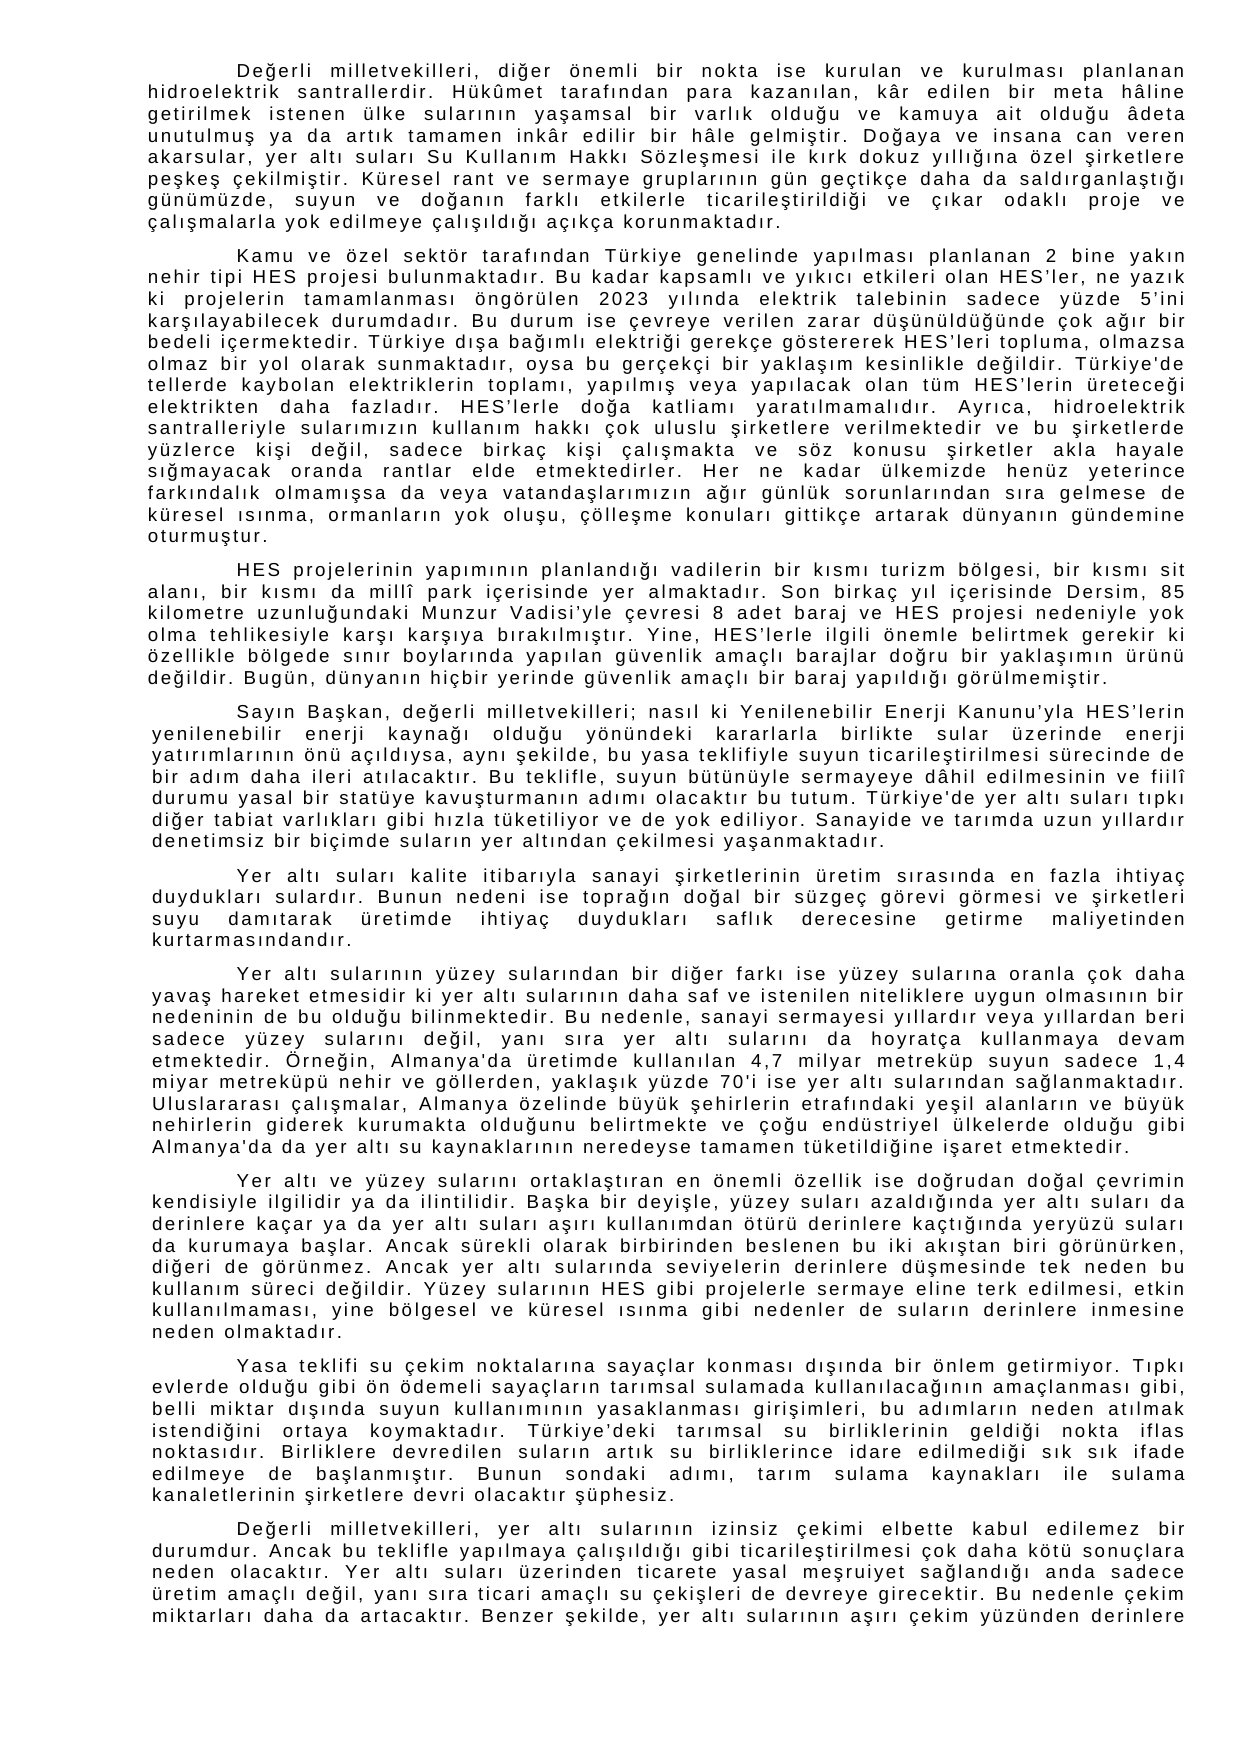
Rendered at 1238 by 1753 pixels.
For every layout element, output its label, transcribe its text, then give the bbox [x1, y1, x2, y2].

text HES projelerinin yapımının planlandığı vadilerin bir kısmı turizm bölgesi, bir kısmı sit alanı, bir kısmı da millî park içerisinde yer almaktadır. Son birkaç yıl içerisinde Dersim, 85 kilometre uzunluğundaki Munzur Vadisi’yle çevresi 8 adet baraj ve HES projesi nedeniyle yok olma tehlikesiyle karşı karşıya bırakılmıştır. Yine, HES’lerle ilgili önemle belirtmek gerekir ki özellikle bölgede sınır boylarında yapılan güvenlik amaçlı barajlar doğru bir yaklaşımın ürünü değildir. Bugün, dünyanın hiçbir yerinde güvenlik amaçlı bir baraj yapıldığı görülmemiştir. [148, 559, 1186, 688]
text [152, 1518, 1186, 1626]
text Değerli milletvekilleri, diğer önemli bir nokta ise kurulan ve kurulması planlanan hidroelektrik santrallerdir. Hükûmet tarafından para kazanılan, kâr edilen bir meta hâline getirilmek istenen ülke sularının yaşamsal bir varlık olduğu ve kamuya ait olduğu âdeta unutulmuş ya da artık tamamen inkâr edilir bir hâle gelmiştir. Doğaya ve insana can veren akarsular, yer altı suları Su Kullanım Hakkı Sözleşmesi ile kırk dokuz yıllığına özel şirketlere peşkeş çekilmiştir. Küresel rant ve sermaye gruplarının gün geçtikçe daha da saldırganlaştığı günümüzde, suyun ve doğanın farklı etkilerle ticarileştirildiği ve çıkar odaklı proje ve çalışmalarla yok edilmeye çalışıldığı açıkça korunmaktadır. [148, 60, 1186, 232]
text Yer altı suları kalite itibarıyla sanayi şirketlerinin üretim sırasında en fazla ihtiyaç duydukları sulardır. Bunun nedeni ise toprağın doğal bir süzgeç görevi görmesi ve şirketleri suyu damıtarak üretimde ihtiyaç duydukları saflık derecesine getirme maliyetinden kurtarmasındandır. [152, 864, 1186, 951]
text Yer altı sularının yüzey sularından bir diğer farkı ise yüzey sularına oranla çok daha yavaş hareket etmesidir ki yer altı sularının daha saf ve istenilen niteliklere uygun olmasının bir nedeninin de bu olduğu bilinmektedir. Bu nedenle, sanayi sermayesi yıllardır veya yıllardan beri sadece yüzey sularını değil, yanı sıra yer altı sularını da hoyratça kullanmaya devam etmektedir. Örneğin, Almanya'da üretimde kullanılan 4,7 milyar metreküp suyun sadece 1,4 miyar metreküpü nehir ve göllerden, yaklaşık yüzde 70'i ise yer altı sularından sağlanmaktadır. Uluslararası çalışmalar, Almanya özelinde büyük şehirlerin etrafındaki yeşil alanların ve büyük nehirlerin giderek kurumakta olduğunu belirtmekte ve çoğu endüstriyel ülkelerde olduğu gibi Almanya'da da yer altı su kaynaklarının neredeyse tamamen tüketildiğine işaret etmektedir. [152, 963, 1186, 1157]
text Yer altı ve yüzey sularını ortaklaştıran en önemli özellik ise doğrudan doğal çevrimin kendisiyle ilgilidir ya da ilintilidir. Başka bir deyişle, yüzey suları azaldığında yer altı suları da derinlere kaçar ya da yer altı suları aşırı kullanımdan ötürü derinlere kaçtığında yeryüzü suları da kurumaya başlar. Ancak sürekli olarak birbirinden beslenen bu iki akıştan biri görünürken, diğeri de görünmez. Ancak yer altı sularında seviyelerin derinlere düşmesinde tek neden bu kullanım süreci değildir. Yüzey sularının HES gibi projelerle sermaye eline terk edilmesi, etkin kullanılmaması, yine bölgesel ve küresel ısınma gibi nedenler de suların derinlere inmesine neden olmaktadır. [152, 1170, 1186, 1342]
text Kamu ve özel sektör tarafından Türkiye genelinde yapılması planlanan 2 bine yakın nehir tipi HES projesi bulunmaktadır. Bu kadar kapsamlı ve yıkıcı etkileri olan HES’ler, ne yazık ki projelerin tamamlanması öngörülen 2023 yılında elektrik talebinin sadece yüzde 5’ini karşılayabilecek durumdadır. Bu durum ise çevreye verilen zarar düşünüldüğünde çok ağır bir bedeli içermektedir. Türkiye dışa bağımlı elektriği gerekçe göstererek HES’leri topluma, olmazsa olmaz bir yol olarak sunmaktadır, oysa bu gerçekçi bir yaklaşım kesinlikle değildir. Türkiye'de tellerde kaybolan elektriklerin toplamı, yapılmış veya yapılacak olan tüm HES’lerin üreteceği elektrikten daha fazladır. HES’lerle doğa katliamı yaratılmamalıdır. Ayrıca, hidroelektrik santralleriyle sularımızın kullanım hakkı çok uluslu şirketlere verilmektedir ve bu şirketlerde yüzlerce kişi değil, sadece birkaç kişi çalışmakta ve söz konusu şirketler akla hayale sığmayacak oranda rantlar elde etmektedirler. Her ne kadar ülkemizde henüz yeterince farkındalık olmamışsa da veya vatandaşlarımızın ağır günlük sorunlarından sıra gelmese de küresel ısınma, ormanların yok oluşu, çölleşme konuları gittikçe artarak dünyanın gündemine oturmuştur. [148, 245, 1186, 547]
text Sayın Başkan, değerli milletvekilleri; nasıl ki Yenilenebilir Enerji Kanunu’yla HES’lerin yenilenebilir enerji kaynağı olduğu yönündeki kararlarla birlikte sular üzerinde enerji yatırımlarının önü açıldıysa, aynı şekilde, bu yasa teklifiyle suyun ticarileştirilmesi sürecinde de bir adım daha ileri atılacaktır. Bu teklifle, suyun bütünüyle sermayeye dâhil edilmesinin ve fiilî durumu yasal bir statüye kavuşturmanın adımı olacaktır bu tutum. Türkiye'de yer altı suları tıpkı diğer tabiat varlıkları gibi hızla tüketiliyor ve de yok ediliyor. Sanayide ve tarımda uzun yıllardır denetimsiz bir biçimde suların yer altından çekilmesi yaşanmaktadır. [152, 701, 1186, 852]
text Yasa teklifi su çekim noktalarına sayaçlar konması dışında bir önlem getirmiyor. Tıpkı evlerde olduğu gibi ön ödemeli sayaçların tarımsal sulamada kullanılacağının amaçlanması gibi, belli miktar dışında suyun kullanımının yasaklanması girişimleri, bu adımların neden atılmak istendiğini ortaya koymaktadır. Türkiye’deki tarımsal su birliklerinin geldiği nokta iflas noktasıdır. Birliklere devredilen suların artık su birliklerince idare edilmediği sık sık ifade edilmeye de başlanmıştır. Bunun sondaki adımı, tarım sulama kaynakları ile sulama kanaletlerinin şirketlere devri olacaktır şüphesiz. [152, 1355, 1186, 1506]
